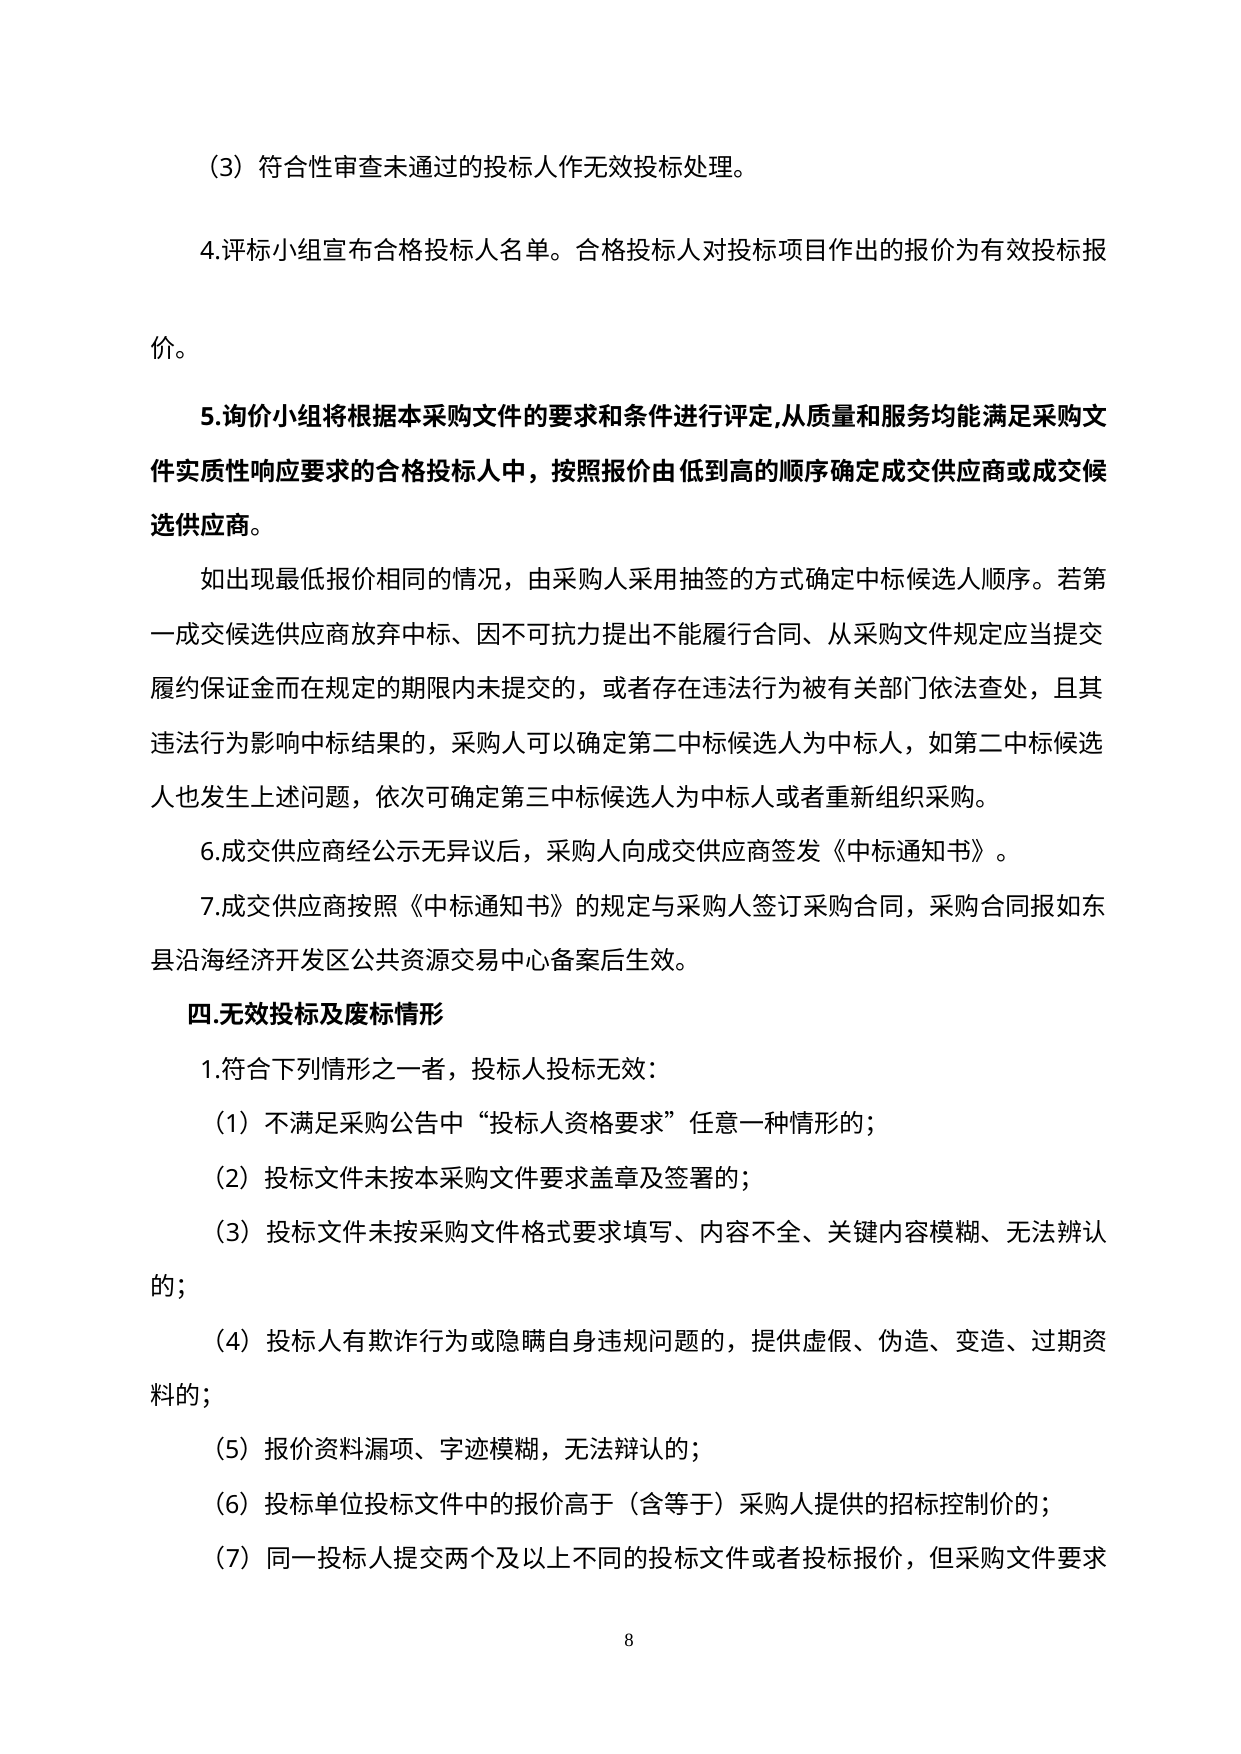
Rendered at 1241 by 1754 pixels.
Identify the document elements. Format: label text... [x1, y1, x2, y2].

text （1）不满足采购公告中“投标人资格要求”任意一种情形的； [150, 1104, 1107, 1140]
text （5）报价资料漏项、字迹模糊，无法辩认的； [150, 1430, 1107, 1466]
text （3）投标文件未按采购文件格式要求填写、内容不全、关键内容模糊、无法辨认的； [150, 1212, 1107, 1303]
text （4）投标人有欺诈行为或隐瞒自身违规问题的，提供虚假、伪造、变造、过期资料的； [150, 1321, 1107, 1412]
text 4.评标小组宣布合格投标人名单。合格投标人对投标项目作出的报价为有效投标报价。 [150, 216, 1107, 379]
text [150, 1539, 1107, 1575]
text （6）投标单位投标文件中的报价高于（含等于）采购人提供的招标控制价的； [150, 1484, 1107, 1521]
text 6.成交供应商经公示无异议后，采购人向成交供应商签发《中标通知书》。 [150, 832, 1107, 868]
text 如出现最低报价相同的情况，由采购人采用抽签的方式确定中标候选人顺序。若第一成交候选供应商放弃中标、因不可抗力提出不能履行合同、从采购文件规定应当提交履约保证金而在规定的期限内未提交的，或者存在违法行为被有关部门依法查处，且其违法行为影响中标结果的，采购人可以确定第二中标候选人为中标人，如第二中标候选人也发生上述问题，依次可确定第三中标候选人为中标人或者重新组织采购。 [150, 560, 1107, 814]
text 四.无效投标及废标情形 [150, 995, 1107, 1031]
text 7.成交供应商按照《中标通知书》的规定与采购人签订采购合同，采购合同报如东县沿海经济开发区公共资源交易中心备案后生效。 [150, 886, 1107, 977]
text （3）符合性审查未通过的投标人作无效投标处理。 [150, 133, 1107, 198]
text 1.符合下列情形之一者，投标人投标无效： [150, 1049, 1107, 1086]
text 5.询价小组将根据本采购文件的要求和条件进行评定,从质量和服务均能满足采购文件实质性响应要求的合格投标人中，按照报价由低到高的顺序确定成交供应商或成交候选供应商。 [150, 397, 1107, 542]
text （2）投标文件未按本采购文件要求盖章及签署的； [150, 1158, 1107, 1194]
